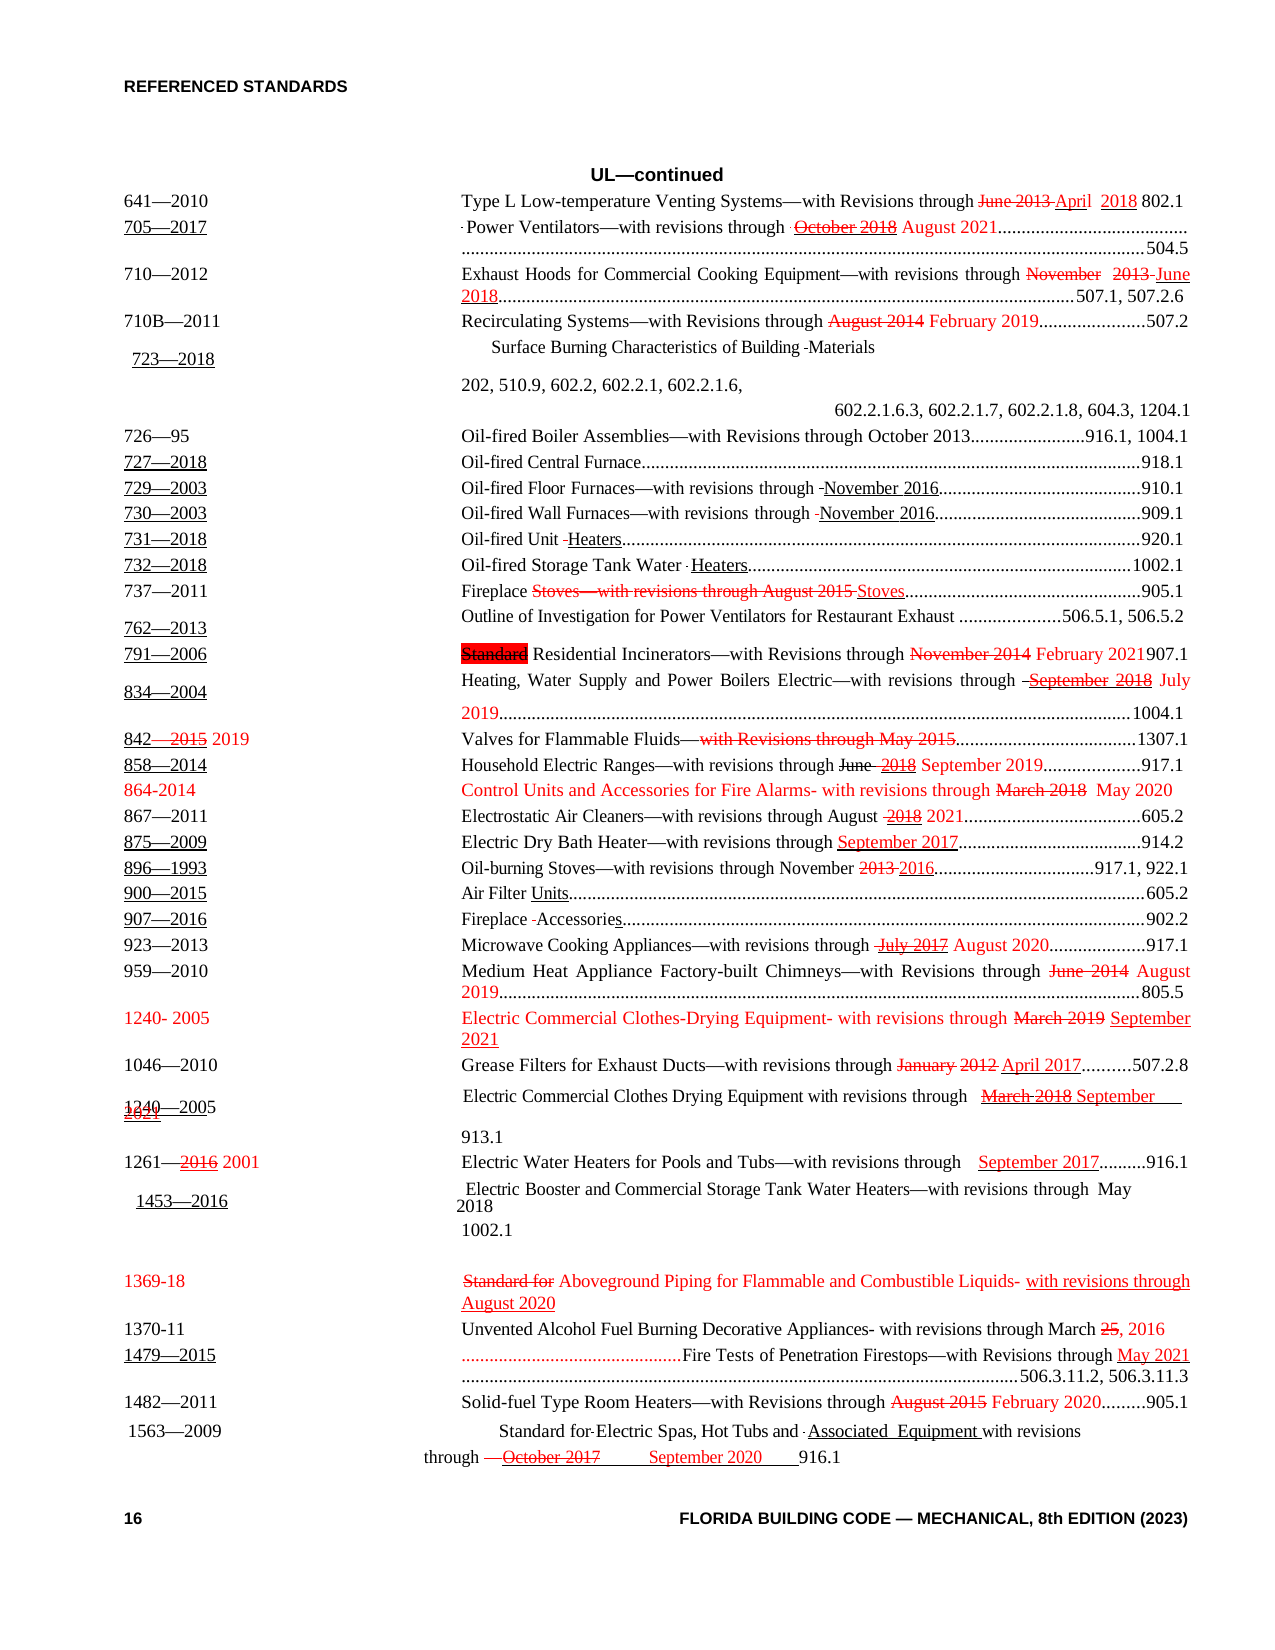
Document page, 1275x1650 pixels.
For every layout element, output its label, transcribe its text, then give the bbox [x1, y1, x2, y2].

text 1240- 2005 Electric Commercial Clothes-Drying Equipment- with revisions through March 2019 September 2021 [124, 1007, 1190, 1050]
text 730—2003 Oil-fired Wall Furnaces—with revisions through November 2016 909.1 [124, 502, 1190, 524]
text 1046—2010 Grease Filters for Exhaust Ducts—with revisions through January 2012 April 2017 507.2.8 [124, 1054, 1190, 1076]
text 762—2013 Outline of Investigation for Power Ventilators for Restaurant Exhaust 506.5.1, 506.5.2 [124, 605, 1190, 639]
text 791—2006 Standard Residential Incinerators—with Revisions through November 2014 February 2021 907.1 [124, 643, 461, 664]
text 900—2015 Air Filter Units 605.2 [124, 882, 1190, 904]
text 1370-11 Unvented Alcohol Fuel Burning Decorative Appliances- with revisions through March 25, 2016 [124, 1318, 1190, 1339]
text 1002.1 [124, 1219, 1190, 1241]
text 710B—2011 Recirculating Systems—with Revisions through August 2014 February 2019 507.2 [124, 310, 1190, 332]
text 913.1 [124, 1126, 1190, 1147]
text 907—2016 Fireplace Accessories 902.2 [124, 908, 1190, 929]
text 1240—2005 Electric Commercial Clothes Drying Equipment with revisions through March 2018 September 2021 [124, 1082, 1190, 1123]
text 723—2018 Surface Burning Characteristics of Building Materials [124, 336, 1190, 369]
text 602.2.1.6.3, 602.2.1.7, 602.2.1.8, 604.3, 1204.1 [124, 399, 1190, 421]
text 959—2010 Medium Heat Appliance Factory-built Chimneys—with Revisions through June 2014 August 2019 805.5 [124, 959, 1190, 1003]
text 842—2015 2019 Valves for Flammable Fluids—with Revisions through May 2015 1307.1 [124, 728, 1190, 749]
text 858—2014 Household Electric Ranges—with revisions through June 2018 September 2019 917.1 [124, 754, 1190, 775]
text 834—2004 Heating, Water Supply and Power Boilers Electric—with revisions through September 2018 July 2019 1004.1 [124, 669, 1190, 724]
text 729—2003 Oil-fired Floor Furnaces—with revisions through November 2016 910.1 [124, 477, 1190, 498]
text 875—2009 Electric Dry Bath Heater—with revisions through September 2017 914.2 [124, 831, 1190, 852]
text 732—2018 Oil-fired Storage Tank Water Heaters 1002.1 [124, 554, 1190, 575]
text 1369-18 Standard for Aboveground Piping for Flammable and Combustible Liquids- with revisions through August 2020 [124, 1270, 1190, 1313]
text 791—2006 Standard Residential Incinerators—with Revisions through November 2014 February 2021 907.1 [528, 643, 1190, 664]
text 1479—2015 Fire Tests of Penetration Firestops—with Revisions through May 2021 506.3.11.2, 506.3.11.3 [124, 1343, 1190, 1387]
text 202, 510.9, 602.2, 602.2.1, 602.2.1.6, [124, 374, 1190, 395]
text 726—95 Oil-fired Boiler Assemblies—with Revisions through October 2013 916.1, 1004.1 [124, 425, 1190, 447]
text 896—1993 Oil-burning Stoves—with revisions through November 2013 2016 917.1, 922.1 [124, 857, 1190, 878]
text 1261—2016 2001 Electric Water Heaters for Pools and Tubs—with revisions through September 2017 916.1 [124, 1151, 1190, 1173]
text 1453—2016 Electric Booster and Commercial Storage Tank Water Heaters—with revisions through May 2018 [136, 1175, 1187, 1217]
text 923—2013 Microwave Cooking Appliances—with revisions through July 2017 August 2020 917.1 [124, 934, 1190, 955]
text UL—continued [124, 164, 1190, 186]
text 864-2014 Control Units and Accessories for Fire Alarms- with revisions through March 2018 May 2020 [124, 779, 1190, 801]
text 727—2018 Oil-fired Central Furnace 918.1 [124, 451, 1190, 472]
text 710—2012 Exhaust Hoods for Commercial Cooking Equipment—with revisions through November 2013 June 2018 507.1, 507.2.6 [124, 263, 1190, 306]
text 1482—2011 Solid-fuel Type Room Heaters—with Revisions through August 2015 February 2020 905.1 [124, 1391, 1190, 1412]
text 867—2011 Electrostatic Air Cleaners—with revisions through August 2018 2021 605.2 [124, 805, 1190, 827]
text 1563—2009 Standard for Electric Spas, Hot Tubs and Associated Equipment with revisions through October 2017 September 2020 916.1 [128, 1420, 1121, 1468]
text 705—2017 Power Ventilators—with revisions through October 2018 August 2021 504.5 [124, 216, 1190, 259]
text 737—2011 Fireplace Stoves—with revisions through August 2015 Stoves 905.1 [124, 579, 1190, 601]
text 731—2018 Oil-fired Unit Heaters 920.1 [124, 528, 1190, 549]
text 641—2010 Type L Low-temperature Venting Systems—with Revisions through June 2013 April 2018 802.1 [124, 190, 1190, 211]
